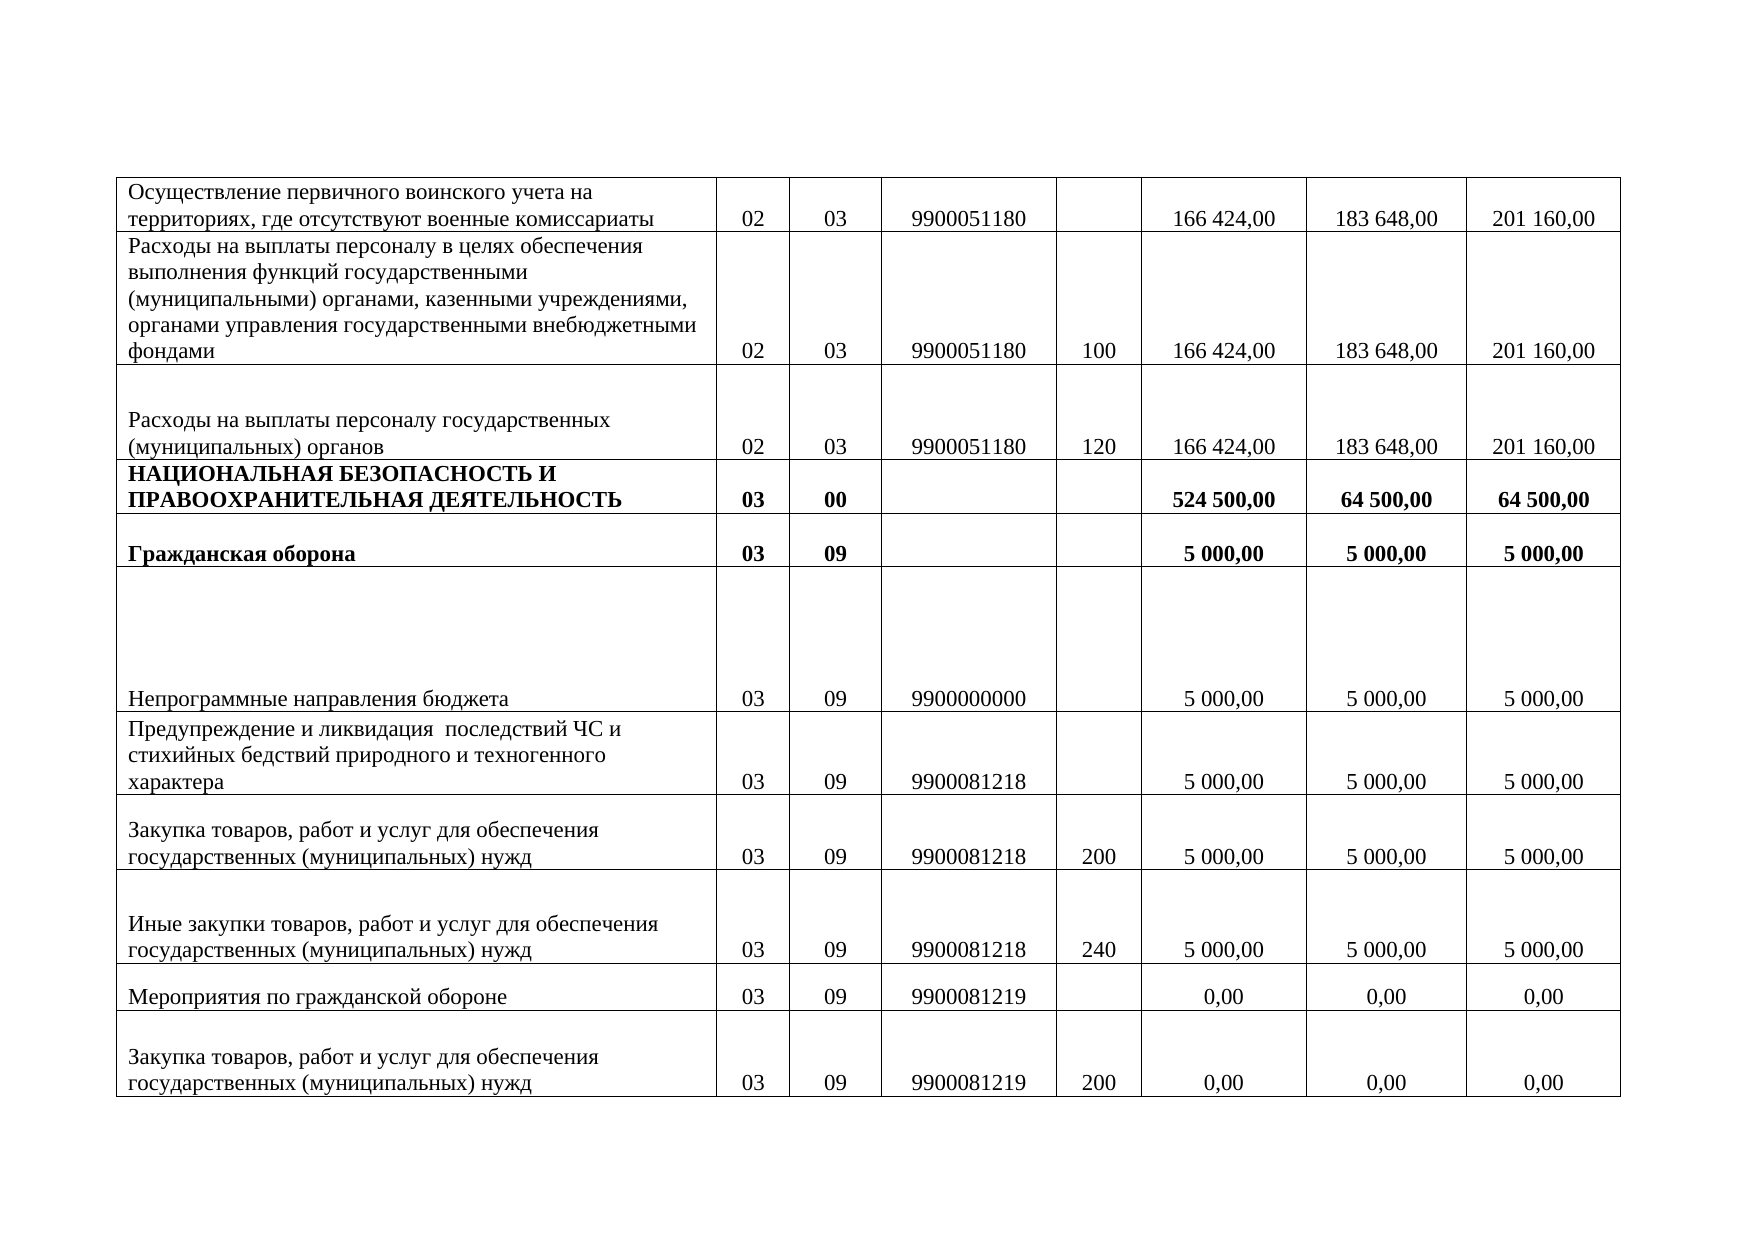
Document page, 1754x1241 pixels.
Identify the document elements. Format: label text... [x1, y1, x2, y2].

table_cell 200 [1057, 1011, 1141, 1096]
table_cell 0,00 [1467, 1011, 1620, 1096]
table_cell [1057, 514, 1141, 566]
table_cell 03 [717, 964, 789, 1010]
table_cell 09 [790, 712, 881, 794]
table_cell 120 [1057, 365, 1141, 459]
table_cell 02 [717, 365, 789, 459]
table_cell 201 160,00 [1467, 178, 1620, 231]
table_cell 5 000,00 [1142, 870, 1306, 963]
table_cell 03 [717, 712, 789, 794]
table_cell 09 [790, 514, 881, 566]
table_cell 9900051180 [882, 365, 1056, 459]
table_cell Мероприятия по гражданской обороне [117, 964, 716, 1010]
table_cell 0,00 [1142, 1011, 1306, 1096]
table_cell 9900081219 [882, 1011, 1056, 1096]
table_cell 0,00 [1142, 964, 1306, 1010]
table_cell 166 424,00 [1142, 178, 1306, 231]
table_cell Закупка товаров, работ и услуг для обеспечения государственных (муниципальных) нужд [117, 1011, 716, 1096]
table_cell 09 [790, 964, 881, 1010]
table_cell 100 [1057, 232, 1141, 364]
table_cell 9900081218 [882, 870, 1056, 963]
table_cell 09 [790, 870, 881, 963]
table_cell 166 424,00 [1142, 365, 1306, 459]
table_cell [882, 460, 1056, 513]
table_cell 5 000,00 [1467, 514, 1620, 566]
table_cell Закупка товаров, работ и услуг для обеспечения государственных (муниципальных) нужд [117, 795, 716, 869]
table_cell 64 500,00 [1307, 460, 1466, 513]
table_cell 5 000,00 [1142, 567, 1306, 711]
table_cell [1057, 964, 1141, 1010]
table_cell Гражданская оборона [117, 514, 716, 566]
table_cell 200 [1057, 795, 1141, 869]
table_cell 9900051180 [882, 232, 1056, 364]
table_cell 09 [790, 1011, 881, 1096]
table_cell [1057, 712, 1141, 794]
table_cell 64 500,00 [1467, 460, 1620, 513]
table_cell 9900051180 [882, 178, 1056, 231]
table_cell Расходы на выплаты персоналу государственных (муниципальных) органов [117, 365, 716, 459]
table_cell 03 [717, 795, 789, 869]
table_cell 0,00 [1467, 964, 1620, 1010]
table_cell Расходы на выплаты персоналу в целях обеспечения выполнения функций государственными (муниципальными) органами, казенными учреждениями, органами управления государственными внебюджетными фондами [117, 232, 716, 364]
table_cell Иные закупки товаров, работ и услуг для обеспечения государственных (муниципальных) нужд [117, 870, 716, 963]
table_cell Непрограммные направления бюджета [117, 567, 716, 711]
table_cell 201 160,00 [1467, 365, 1620, 459]
table_cell 9900081219 [882, 964, 1056, 1010]
table_cell 5 000,00 [1467, 712, 1620, 794]
table_cell 5 000,00 [1467, 795, 1620, 869]
table_cell 5 000,00 [1307, 870, 1466, 963]
table_cell 183 648,00 [1307, 232, 1466, 364]
table_cell [1057, 460, 1141, 513]
table_cell 9900081218 [882, 712, 1056, 794]
table_cell 5 000,00 [1307, 567, 1466, 711]
table_cell 00 [790, 460, 881, 513]
table_cell 5 000,00 [1307, 514, 1466, 566]
table_cell 03 [717, 514, 789, 566]
table_cell 03 [717, 567, 789, 711]
table_cell 5 000,00 [1142, 795, 1306, 869]
table_cell 9900000000 [882, 567, 1056, 711]
table_cell 5 000,00 [1307, 795, 1466, 869]
table_cell [1057, 178, 1141, 231]
table_cell 03 [717, 870, 789, 963]
table_cell 0,00 [1307, 964, 1466, 1010]
table_cell 183 648,00 [1307, 365, 1466, 459]
table_cell Предупреждение и ликвидация последствий ЧС и стихийных бедствий природного и техногенного характера [117, 712, 716, 794]
table_cell 183 648,00 [1307, 178, 1466, 231]
table_cell 03 [790, 232, 881, 364]
table_cell 524 500,00 [1142, 460, 1306, 513]
table_cell 0,00 [1307, 1011, 1466, 1096]
table_cell 09 [790, 567, 881, 711]
table_cell НАЦИОНАЛЬНАЯ БЕЗОПАСНОСТЬ И ПРАВООХРАНИТЕЛЬНАЯ ДЕЯТЕЛЬНОСТЬ [117, 460, 716, 513]
table_cell 03 [790, 365, 881, 459]
table_cell 02 [717, 232, 789, 364]
table_cell [882, 514, 1056, 566]
table_cell 03 [717, 460, 789, 513]
table_cell 02 [717, 178, 789, 231]
table_cell [1057, 567, 1141, 711]
table_cell 09 [790, 795, 881, 869]
table_cell 5 000,00 [1142, 712, 1306, 794]
table_cell 240 [1057, 870, 1141, 963]
table_cell 5 000,00 [1307, 712, 1466, 794]
table_cell 166 424,00 [1142, 232, 1306, 364]
table_cell 03 [790, 178, 881, 231]
table_cell 5 000,00 [1467, 870, 1620, 963]
table_cell 5 000,00 [1142, 514, 1306, 566]
table_cell 201 160,00 [1467, 232, 1620, 364]
table_cell 03 [717, 1011, 789, 1096]
table_cell Осуществление первичного воинского учета на территориях, где отсутствуют военные комиссариаты [117, 178, 716, 231]
table_cell 5 000,00 [1467, 567, 1620, 711]
table_cell 9900081218 [882, 795, 1056, 869]
